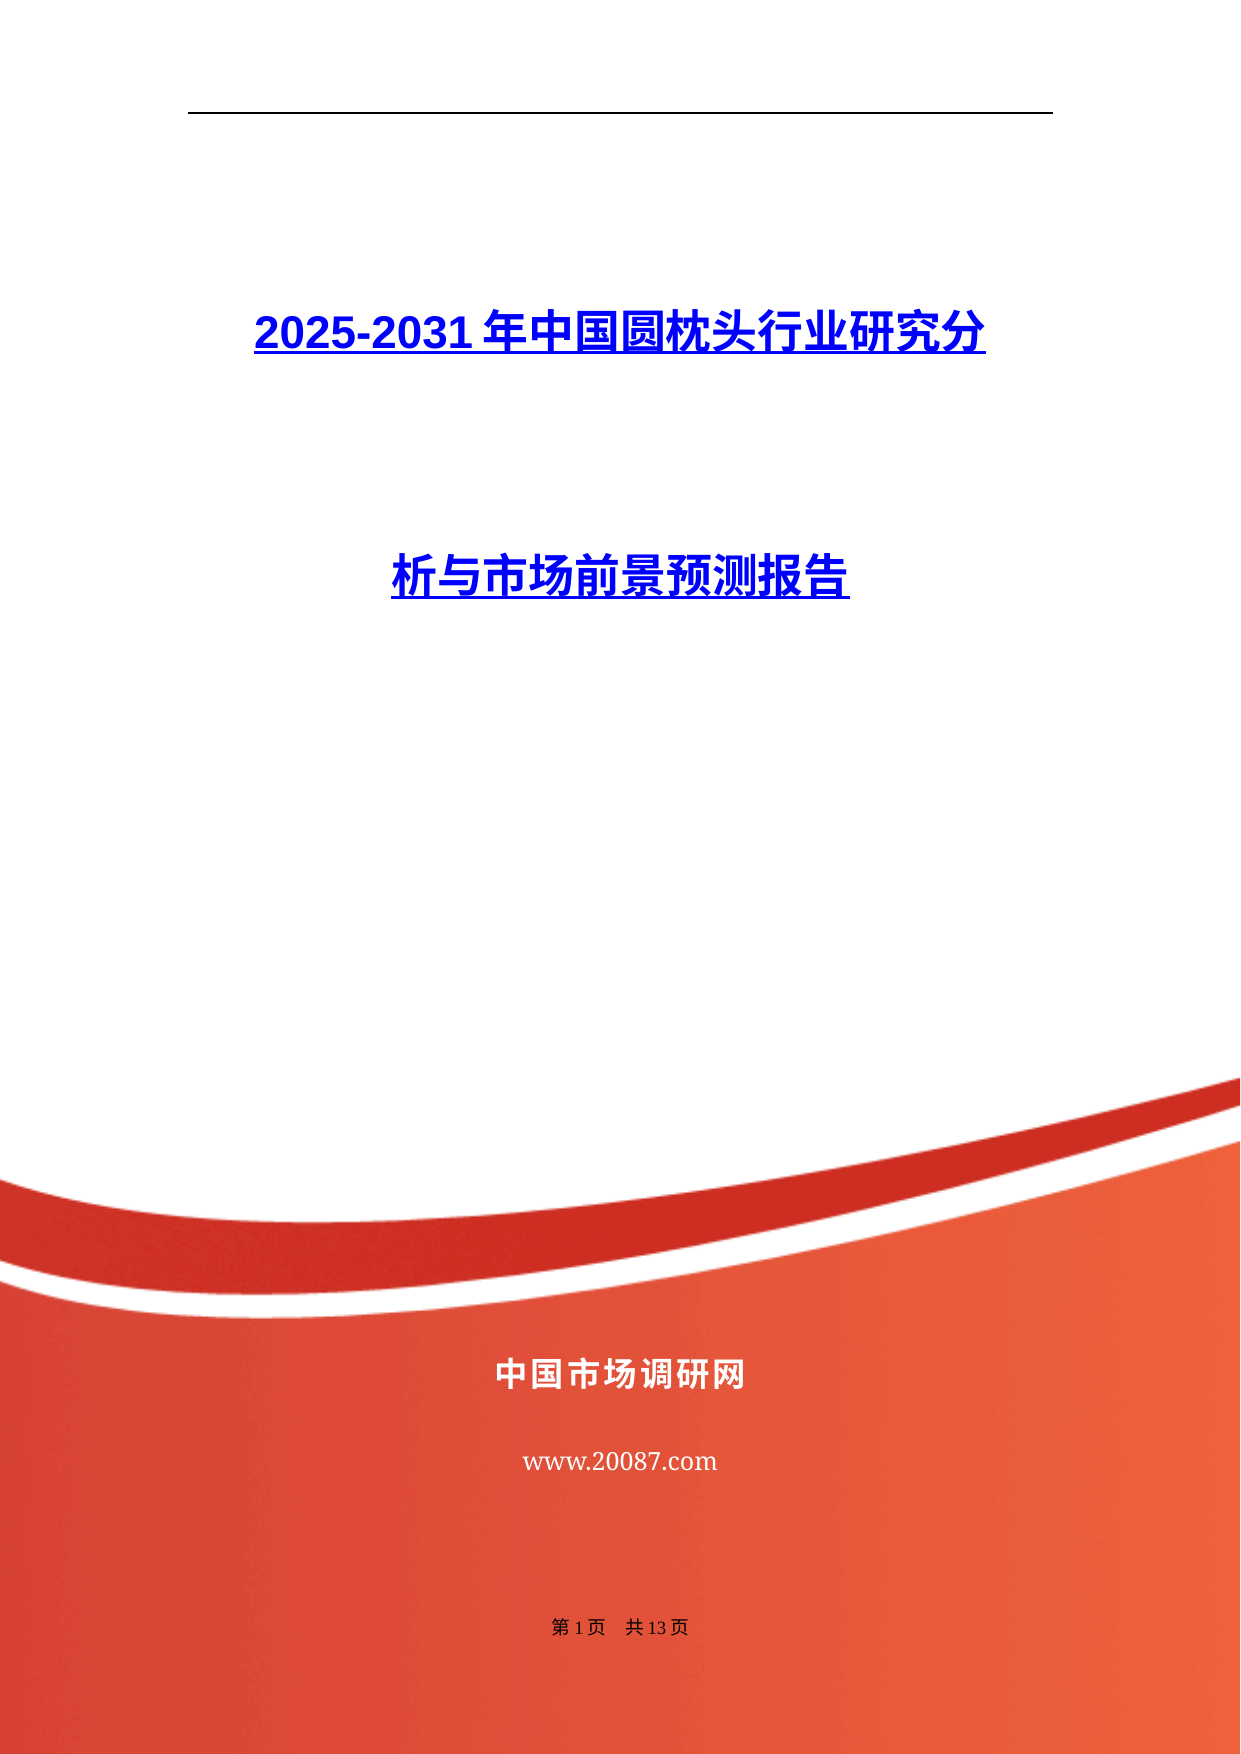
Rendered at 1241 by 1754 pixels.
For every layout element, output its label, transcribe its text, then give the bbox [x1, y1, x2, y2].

text www.20087.com [187, 1428, 1053, 1493]
table_header 2025-2031年中国圆枕头行业研究分析与市场前景预测报告 [188, 207, 1053, 773]
picture [0, 1006, 1241, 1754]
subtitle 中国市场调研网 [187, 1339, 1053, 1404]
